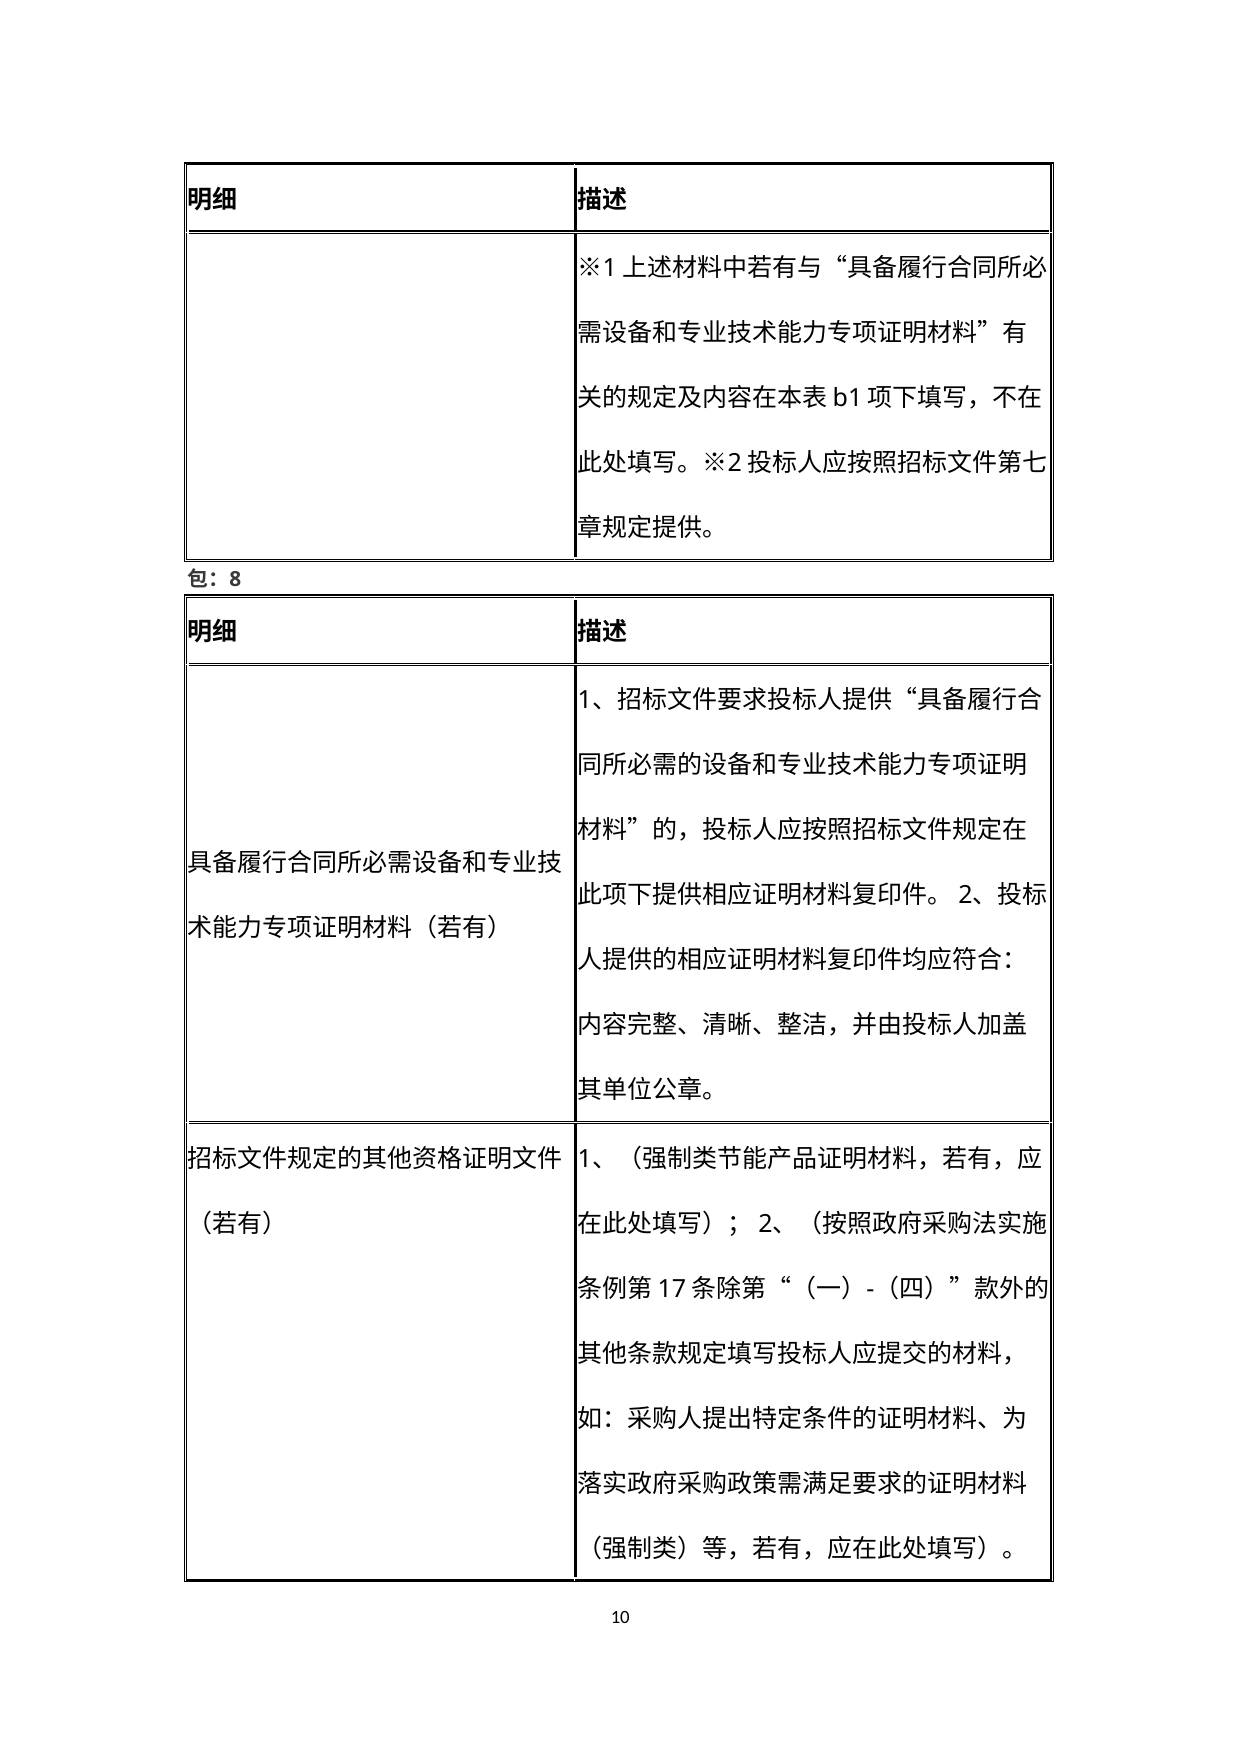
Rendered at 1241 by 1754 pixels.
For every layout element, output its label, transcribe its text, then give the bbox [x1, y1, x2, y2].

table_cell 1、招标文件要求投标人提供“具备履行合同所必需的设备和专业技术能力专项证明材料”的，投标人应按照招标文件规定在此项下提供相应证明材料复印件。 2、投标人提供的相应证明材料复印件均应符合：内容完整、清晰、整洁，并由投标人加盖其单位公章。 [577, 663, 1051, 1121]
table_cell 具备履行合同所必需设备和专业技术能力专项证明材料（若有） [187, 663, 574, 1121]
table_cell 招标文件规定的其他资格证明文件（若有） [187, 230, 575, 558]
table_header 描述 [575, 598, 1050, 662]
text 包：8 [187, 562, 1053, 594]
table_cell 招标文件规定的其他资格证明文件（若有） [185, 1121, 575, 1579]
table_header 明细 [187, 164, 575, 230]
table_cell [575, 230, 1051, 558]
table_header 描述 [575, 165, 1050, 230]
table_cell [575, 1121, 1052, 1579]
table_header 明细 [187, 596, 575, 662]
